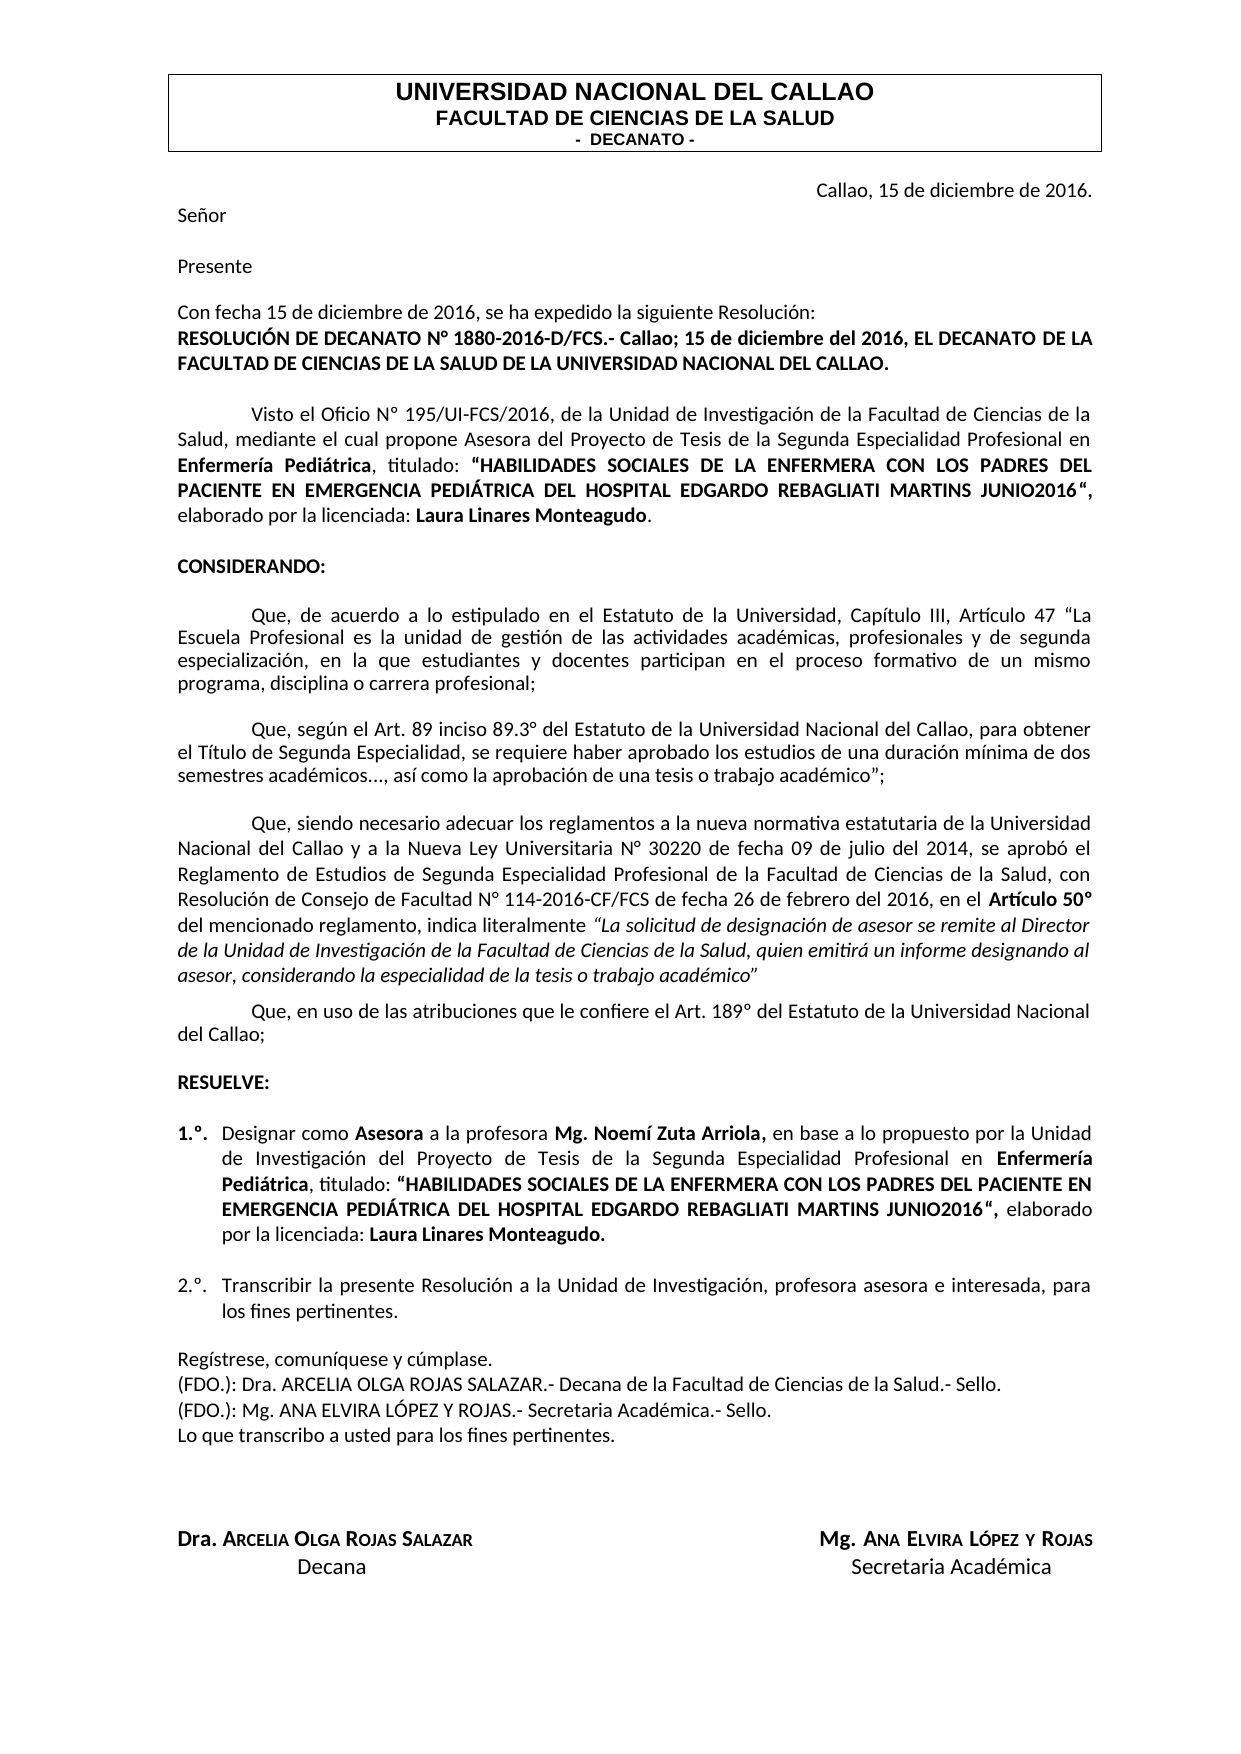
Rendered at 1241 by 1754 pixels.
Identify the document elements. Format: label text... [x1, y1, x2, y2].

text Que, siendo necesario adecuar los reglamentos a la nueva normativa estatutaria de la Universidad Nacional del Callao y a la Nueva Ley Universitaria N° 30220 de fecha 09 de julio del 2014, se aprobó el Reglamento de Estudios de Segunda Especialidad Profesional de la Facultad de Ciencias de la Salud, con Resolución de Consejo de Facultad N° 114-2016-CF/FCS de fecha 26 de febrero del 2016, en el Artículo 50º del mencionado reglamento, indica literalmente “La solicitud de designación de asesor se remite al Director de la Unidad de Investigación de la Facultad de Ciencias de la Salud, quien emitirá un informe designando al asesor, considerando la especialidad de la tesis o trabajo académico” [177, 810, 1093, 988]
text Que, según el Art. 89 inciso 89.3° del Estatuto de la Universidad Nacional del Callao, para obtener el Título de Segunda Especialidad, se requiere haber aprobado los estudios de una duración mínima de dos semestres académicos..., así como la aprobación de una tesis o trabajo académico”; [177, 719, 1093, 787]
text (FDO.): Dra. ARCELIA OLGA ROJAS SALAZAR.- Decana de la Facultad de Ciencias de la Salud.- Sello. [177, 1371, 1093, 1397]
text CONSIDERANDO: [177, 553, 1093, 579]
text Visto el Oficio Nº 195/UI-FCS/2016, de la Unidad de Investigación de la Facultad de Ciencias de la Salud, mediante el cual propone Asesora del Proyecto de Tesis de la Segunda Especialidad Profesional en Enfermería Pediátrica, titulado: “HABILIDADES SOCIALES DE LA ENFERMERA CON LOS PADRES DEL PACIENTE EN EMERGENCIA PEDIÁTRICA DEL HOSPITAL EDGARDO REBAGLIATI MARTINS JUNIO2016“, elaborado por la licenciada: Laura Linares Monteagudo. [177, 401, 1093, 528]
text Señor [177, 203, 1093, 228]
list Transcribir la presente Resolución a la Unidad de Investigación, profesora asesora e interesada, para los fines pertinentes. [177, 1272, 1093, 1323]
text Regístrese, comuníquese y cúmplase. [177, 1346, 1093, 1371]
text Que, de acuerdo a lo estipulado en el Estatuto de la Universidad, Capítulo III, Artículo 47 “La Escuela Profesional es la unidad de gestión de las actividades académicas, profesionales y de segunda especialización, en la que estudiantes y docentes participan en el proceso formativo de un mismo programa, disciplina o carrera profesional; [177, 604, 1093, 696]
text Que, en uso de las atribuciones que le confiere el Art. 189º del Estatuto de la Universidad Nacional del Callao; [177, 1001, 1093, 1046]
text Dra. Arcelia Olga Rojas Salazar Mg. Ana Elvira López y Rojas Decana Secretaria Académica [177, 1524, 1093, 1580]
list Designar como Asesora a la profesora Mg. Noemí Zuta Arriola, en base a lo propuesto por la Unidad de Investigación del Proyecto de Tesis de la Segunda Especialidad Profesional en Enfermería Pediátrica, titulado: “HABILIDADES SOCIALES DE LA ENFERMERA CON LOS PADRES DEL PACIENTE EN EMERGENCIA PEDIÁTRICA DEL HOSPITAL EDGARDO REBAGLIATI MARTINS JUNIO2016“, elaborado por la licenciada: Laura Linares Monteagudo. [177, 1120, 1093, 1247]
text Presente [177, 253, 1093, 279]
text Lo que transcribo a usted para los fines pertinentes. [177, 1422, 1093, 1448]
text Con fecha 15 de diciembre de 2016, se ha expedido la siguiente Resolución: [177, 299, 1093, 325]
text RESUELVE: [177, 1069, 1093, 1094]
text Callao, 15 de diciembre de 2016. [177, 177, 1093, 203]
text RESOLUCIÓN DE DECANATO N° 1880-2016-D/FCS.- Callao; 15 de diciembre del 2016, EL DECANATO de LA FACULTAD DE CIENCIAS DE LA SALUD DE LA UNIVERSIDAD NACIONAL DEL CALLAO. [177, 325, 1093, 376]
text (FDO.): Mg. ANA ELVIRA LÓPEZ Y ROJAS.- Secretaria Académica.- Sello. [177, 1397, 1093, 1422]
